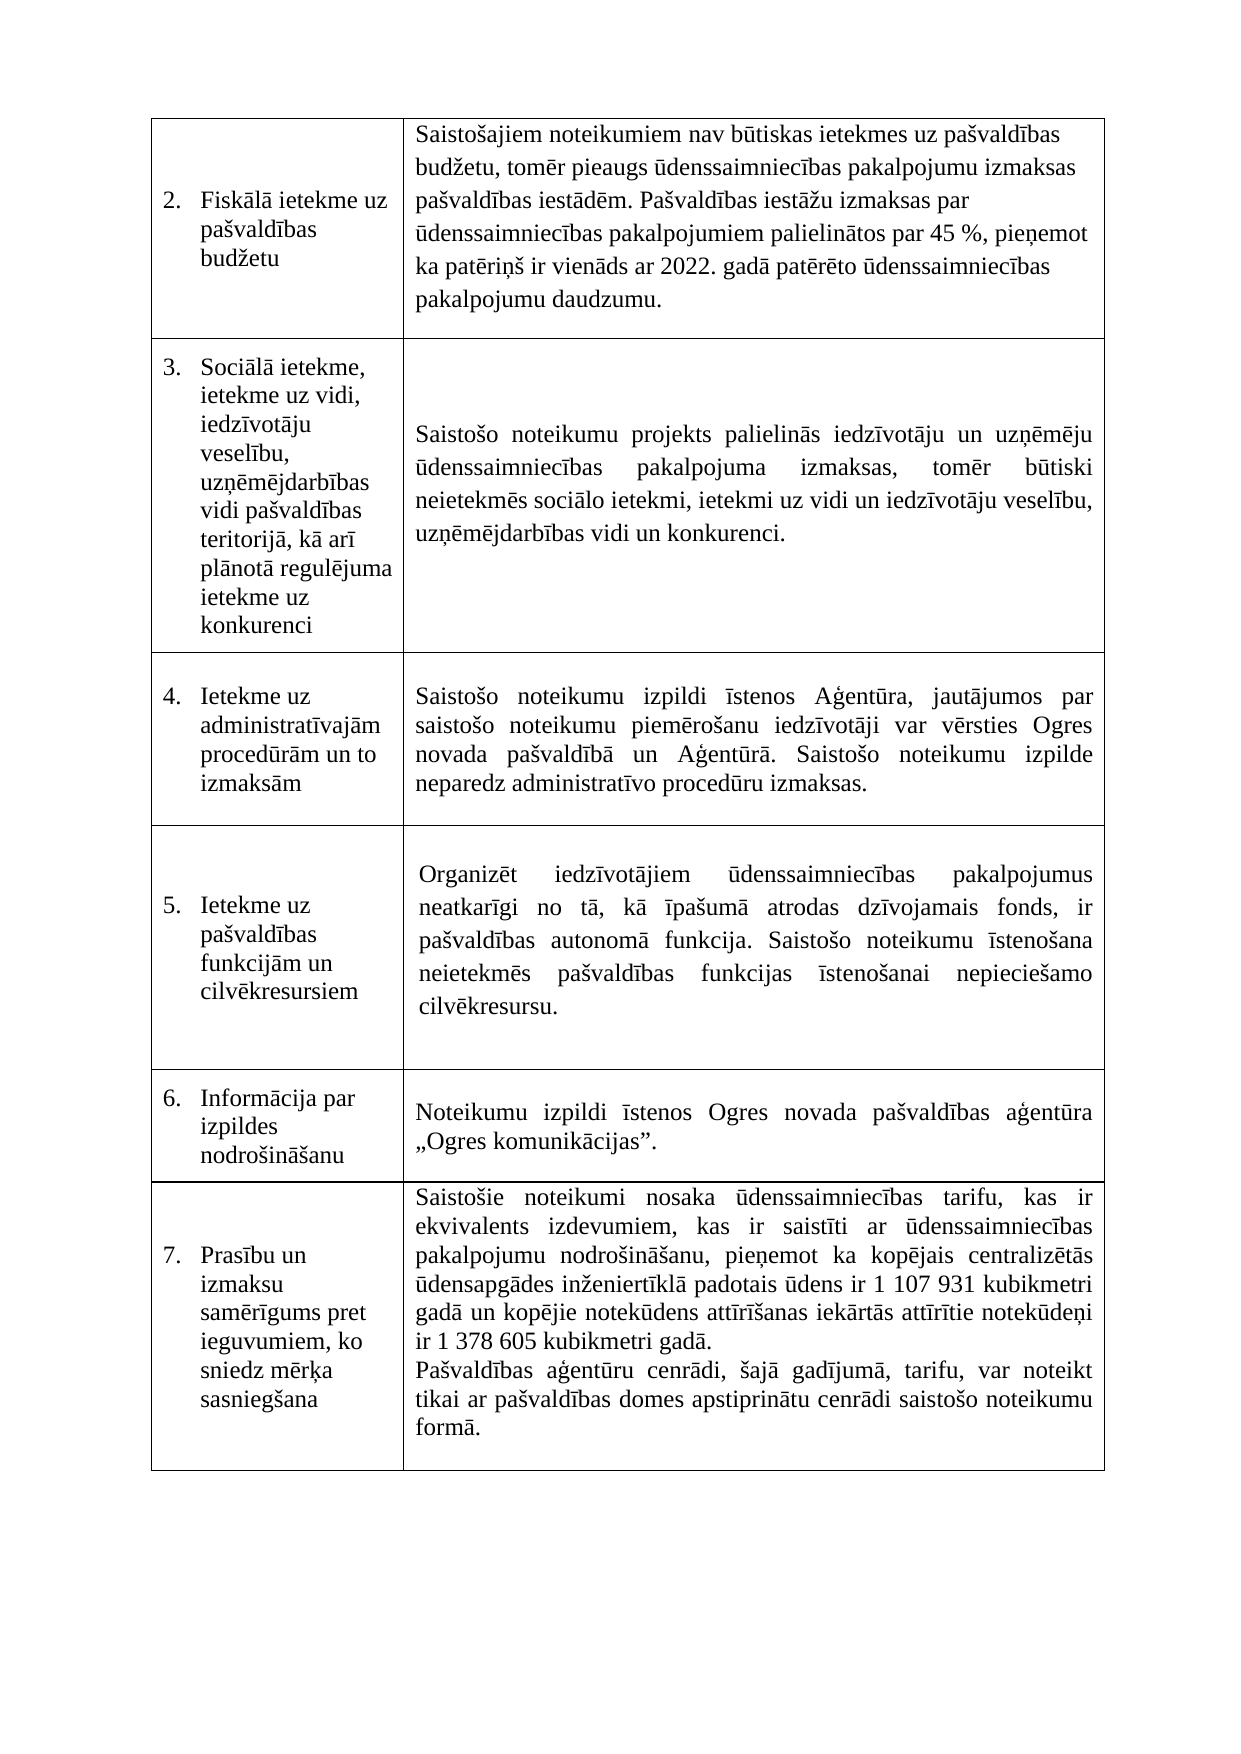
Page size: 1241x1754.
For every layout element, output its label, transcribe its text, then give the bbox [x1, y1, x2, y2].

table_cell Saistošie noteikumi nosaka ūdenssaimniecības tarifu, kas ir ekvivalents izdevumiem, kas ir saistīti ar ūdenssaimniecības pakalpojumu nodrošināšanu, pieņemot ka kopējais centralizētās ūdensapgādes inženiertīklā padotais ūdens ir 1 107 931 kubikmetri gadā un kopējie notekūdens attīrīšanas iekārtās attīrītie notekūdeņi ir 1 378 605 kubikmetri gadā. Pašvaldības aģentūru cenrādi, šajā gadījumā, tarifu, var noteikt tikai ar pašvaldības domes apstiprinātu cenrādi saistošo noteikumu formā. [404, 1183, 1104, 1470]
table_cell Prasību un izmaksu samērīgums pret ieguvumiem, ko sniedz mērķa sasniegšana [152, 1183, 403, 1470]
table_cell Ietekme uz pašvaldības funkcijām un cilvēkresursiem [152, 826, 403, 1069]
table_cell Organizēt iedzīvotājiem ūdenssaimniecības pakalpojumus neatkarīgi no tā, kā īpašumā atrodas dzīvojamais fonds, ir pašvaldības autonomā funkcija. Saistošo noteikumu īstenošana neietekmēs pašvaldības funkcijas īstenošanai nepieciešamo cilvēkresursu. [404, 826, 1104, 1069]
table_cell Fiskālā ietekme uz pašvaldības budžetu [152, 119, 403, 338]
table_cell Saistošajiem noteikumiem nav būtiskas ietekmes uz pašvaldības budžetu, tomēr pieaugs ūdenssaimniecības pakalpojumu izmaksas pašvaldības iestādēm. Pašvaldības iestāžu izmaksas par ūdenssaimniecības pakalpojumiem palielinātos par 45 %, pieņemot ka patēriņš ir vienāds ar 2022. gadā patērēto ūdenssaimniecības pakalpojumu daudzumu. [404, 119, 1104, 338]
table_cell Saistošo noteikumu projekts palielinās iedzīvotāju un uzņēmēju ūdenssaimniecības pakalpojuma izmaksas, tomēr būtiski neietekmēs sociālo ietekmi, ietekmi uz vidi un iedzīvotāju veselību, uzņēmējdarbības vidi un konkurenci. [404, 339, 1104, 652]
table_cell Ietekme uz administratīvajām procedūrām un to izmaksām [152, 653, 403, 825]
table_cell Informācija par izpildes nodrošināšanu [152, 1070, 403, 1181]
table_cell Saistošo noteikumu izpildi īstenos Aģentūra, jautājumos par saistošo noteikumu piemērošanu iedzīvotāji var vērsties Ogres novada pašvaldībā un Aģentūrā. Saistošo noteikumu izpilde neparedz administratīvo procedūru izmaksas. [404, 653, 1104, 825]
table_cell Noteikumu izpildi īstenos Ogres novada pašvaldības aģentūra „Ogres komunikācijas”. [404, 1070, 1104, 1181]
table_cell Sociālā ietekme, ietekme uz vidi, iedzīvotāju veselību, uzņēmējdarbības vidi pašvaldības teritorijā, kā arī plānotā regulējuma ietekme uz konkurenci [152, 339, 403, 652]
